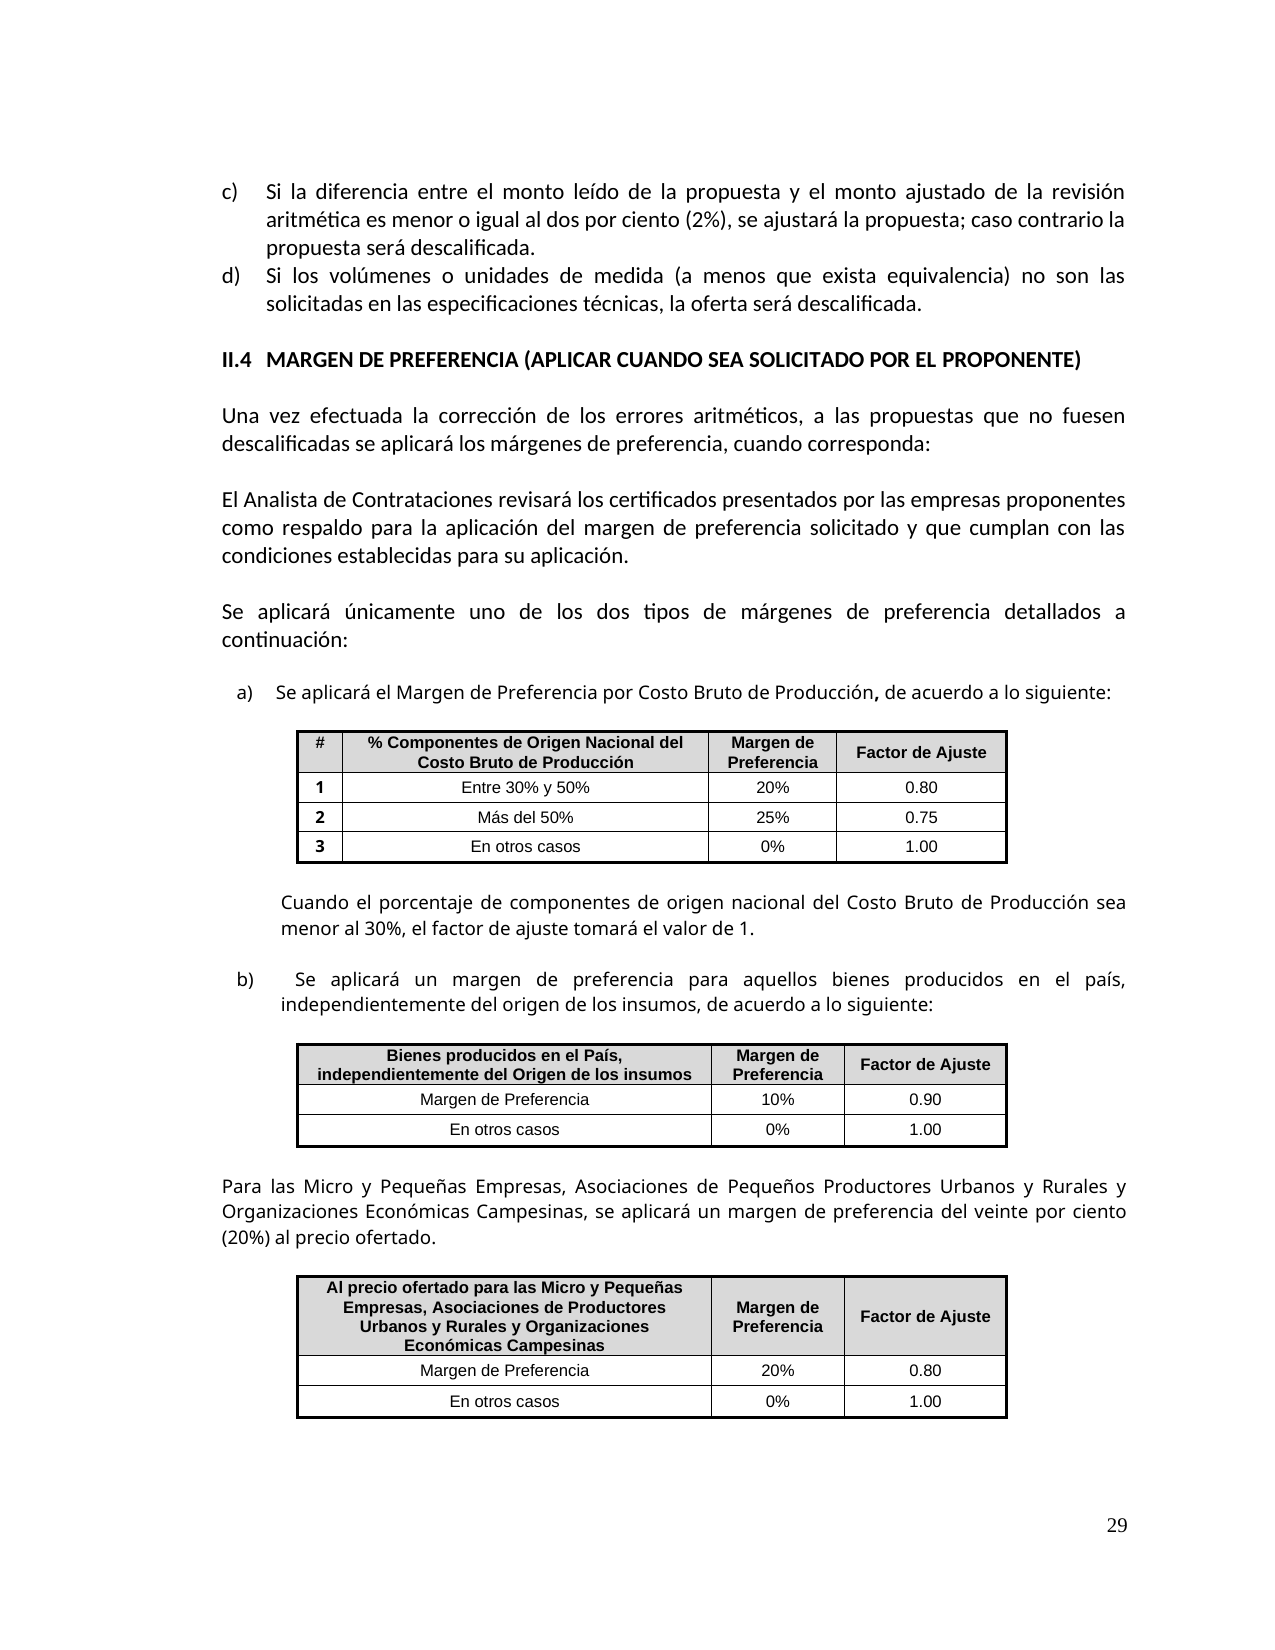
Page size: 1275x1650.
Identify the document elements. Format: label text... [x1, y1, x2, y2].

table_cell 0% [712, 1386, 844, 1416]
table_cell En otros casos [299, 1115, 711, 1144]
list MARGEN DE PREFERENCIA (APLICAR CUANDO SEA SOLICITADO POR EL PROPONENTE) [222, 345, 1127, 373]
table_cell 0.80 [845, 1356, 1005, 1385]
text Una vez efectuada la corrección de los errores aritméticos, a las propuestas que no fuesen descalificadas se aplicará los márgenes de preferencia, cuando corresponda: [222, 401, 1127, 457]
table_header Margen de Preferencia [709, 733, 836, 772]
list Se aplicará el Margen de Preferencia por Costo Bruto de Producción, de acuerdo a lo siguiente: [236, 679, 1127, 704]
table_cell 0.90 [845, 1085, 1005, 1114]
list Si la diferencia entre el monto leído de la propuesta y el monto ajustado de la revisión aritmética es menor o igual al dos por ciento (2%), se ajustará la propuesta; caso contrario la propuesta será descalificada. [222, 177, 1127, 261]
text El Analista de Contrataciones revisará los certificados presentados por las empresas proponentes como respaldo para la aplicación del margen de preferencia solicitado y que cumplan con las condiciones establecidas para su aplicación. [222, 485, 1127, 569]
table_cell 3 [299, 832, 342, 861]
text Cuando el porcentaje de componentes de origen nacional del Costo Bruto de Producción sea menor al 30%, el factor de ajuste tomará el valor de 1. [281, 889, 1127, 940]
table_header Factor de Ajuste [845, 1046, 1005, 1084]
text Se aplicará únicamente uno de los dos tipos de márgenes de preferencia detallados a continuación: [222, 597, 1127, 653]
table_cell 20% [709, 773, 836, 802]
table_cell 1.00 [845, 1115, 1005, 1144]
table_cell 20% [712, 1356, 844, 1385]
table_cell En otros casos [343, 832, 708, 861]
table_cell En otros casos [299, 1386, 711, 1416]
table_cell 1.00 [837, 832, 1005, 861]
table_header Factor de Ajuste [845, 1278, 1005, 1355]
table_cell 10% [712, 1085, 844, 1114]
table_header Al precio ofertado para las Micro y Pequeñas Empresas, Asociaciones de Productores Urbanos y Rurales y Organizaciones Económicas Campesinas [299, 1278, 711, 1355]
table_header Margen de Preferencia [712, 1278, 844, 1355]
table_cell 0% [712, 1115, 844, 1144]
table_cell 0% [709, 832, 836, 861]
table_cell Más del 50% [343, 803, 708, 831]
table_header Bienes producidos en el País, independientemente del Origen de los insumos [299, 1046, 711, 1084]
table_header Margen de Preferencia [712, 1046, 844, 1084]
table_cell 0.75 [837, 803, 1005, 831]
list Se aplicará un margen de preferencia para aquellos bienes producidos en el país, independientemente del origen de los insumos, de acuerdo a lo siguiente: [236, 966, 1127, 1017]
text Para las Micro y Pequeñas Empresas, Asociaciones de Pequeños Productores Urbanos y Rurales y Organizaciones Económicas Campesinas, se aplicará un margen de preferencia del veinte por ciento (20%) al precio ofertado. [222, 1173, 1127, 1250]
table_header Factor de Ajuste [837, 733, 1005, 772]
table_header # [299, 733, 342, 772]
table_cell 1 [299, 773, 342, 802]
table_header % Componentes de Origen Nacional del Costo Bruto de Producción [343, 733, 708, 772]
table_cell 25% [709, 803, 836, 831]
table_cell Margen de Preferencia [299, 1085, 711, 1114]
table_cell 1.00 [845, 1386, 1005, 1416]
table_cell 2 [299, 803, 342, 831]
table_cell Margen de Preferencia [299, 1356, 711, 1385]
table_cell 0.80 [837, 773, 1005, 802]
table_cell Entre 30% y 50% [343, 773, 708, 802]
list Si los volúmenes o unidades de medida (a menos que exista equivalencia) no son las solicitadas en las especificaciones técnicas, la oferta será descalificada. [222, 261, 1127, 317]
